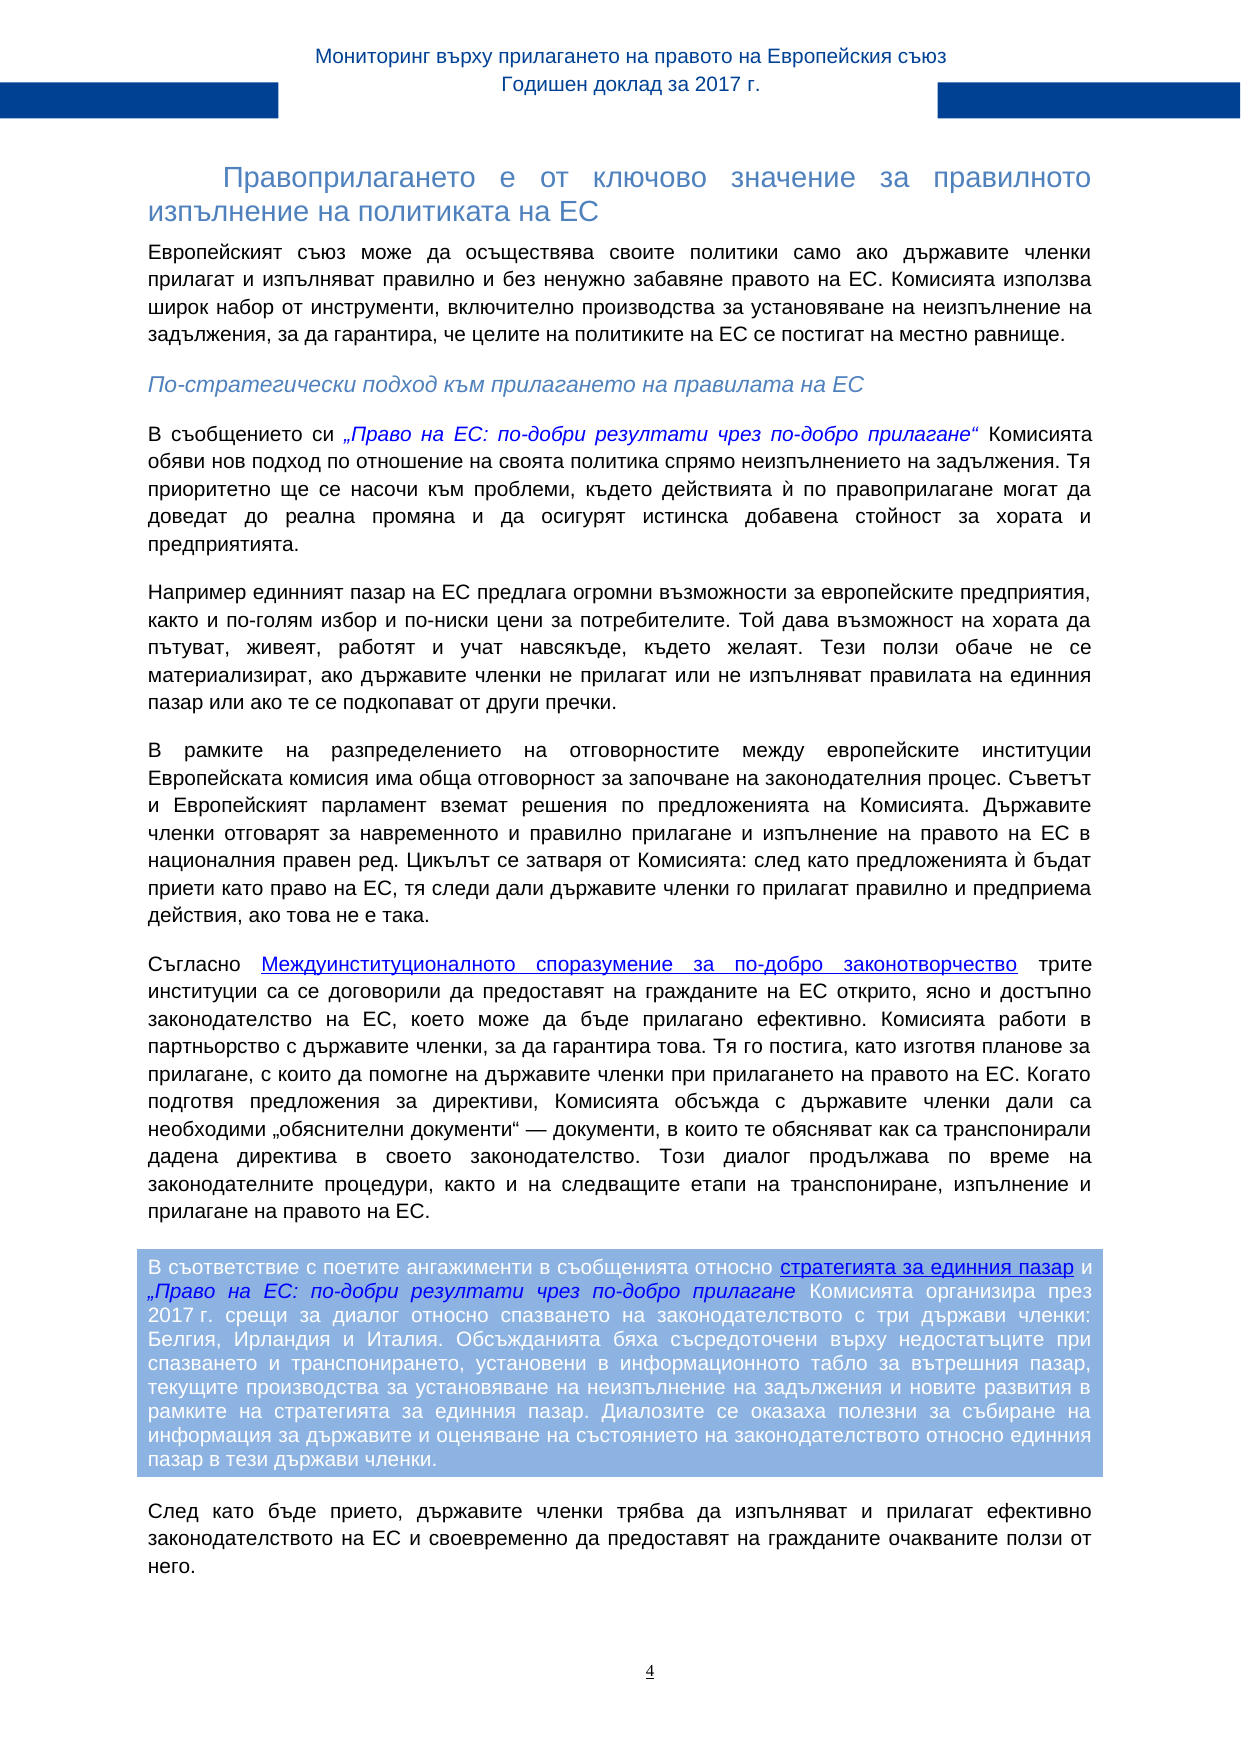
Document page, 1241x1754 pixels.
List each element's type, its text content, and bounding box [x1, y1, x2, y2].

text Европейският съюз може да осъществява своите политики само ако държавите членки прилагат и изпълняват правилно и без ненужно забавяне правото на ЕС. Комисията използва широк набор от инструменти, включително производства за установяване на неизпълнение на задължения, за да гарантира, че целите на политиките на ЕС се постигат на местно равнище. [148, 240, 1092, 346]
text Например единният пазар на ЕС предлага огромни възможности за европейските предприятия, както и по-голям избор и по-ниски цени за потребителите. Той дава възможност на хората да пътуват, живеят, работят и учат навсякъде, където желаят. Тези ползи обаче не се материализират, ако държавите членки не прилагат или не изпълняват правилата на единния пазар или ако те се подкопават от други пречки. [148, 580, 1092, 714]
text След като бъде прието, държавите членки трябва да изпълняват и прилагат ефективно законодателството на ЕС и своевременно да предоставят на гражданите очакваните ползи от него. [148, 1498, 1092, 1577]
text Съгласно Междуинституционалното споразумение за по-добро законотворчество трите институции са се договорили да предоставят на гражданите на ЕС открито, ясно и достъпно законодателство на ЕС, което може да бъде прилагано ефективно. Комисията работи в партньорство с държавите членки, за да гарантира това. Тя го постига, като изготвя планове за прилагане, с които да помогне на държавите членки при прилагането на правото на ЕС. Когато подготвя предложения за директиви, Комисията обсъжда с държавите членки дали са необходими „обяснителни документи“ — документи, в които те обясняват как са транспонирали дадена директива в своето законодателство. Този диалог продължава по време на законодателните процедури, както и на следващите етапи на транспониране, изпълнение и прилагане на правото на ЕС. [148, 952, 1092, 1223]
list Правоприлагането е от ключово значение за правилното изпълнение на политиката на ЕС [148, 160, 1092, 227]
text В рамките на разпределението на отговорностите между европейските институции Европейската комисия има обща отговорност за започване на законодателния процес. Съветът и Европейският парламент вземат решения по предложенията на Комисията. Държавите членки отговарят за навременното и правилно прилагане и изпълнение на правото на ЕС в националния правен ред. Цикълът се затваря от Комисията: след като предложенията ѝ бъдат приети като право на ЕС, тя следи дали държавите членки го прилагат правилно и предприема действия, ако това не е така. [148, 738, 1092, 927]
text В съобщението си „Право на ЕС: по-добри резултати чрез по-добро прилагане“ Комисията обяви нов подход по отношение на своята политика спрямо неизпълнението на задължения. Тя приоритетно ще се насочи към проблеми, където действията ѝ по правоприлагане могат да доведат до реална промяна и да осигурят истинска добавена стойност за хората и предприятията. [148, 422, 1092, 556]
table_header В съответствие с поетите ангажименти в съобщенията относно стратегията за единния пазар и „Право на ЕС: по-добри резултати чрез по-добро прилагане Комисията организира през 2017 г. срещи за диалог относно спазването на законодателството с три държави членки: Белгия, Ирландия и Италия. Обсъжданията бяха съсредоточени върху недостатъците при спазването и транспонирането, установени в информационното табло за вътрешния пазар, текущите производства за установяване на неизпълнение на задължения и новите развития в рамките на стратегията за единния пазар. Диалозите се оказаха полезни за събиране на информация за държавите и оценяване на състоянието на законодателството относно единния пазар в тези държави членки. [137, 1249, 1103, 1477]
text По-стратегически подход към прилагането на правилата на ЕС [148, 371, 1092, 397]
